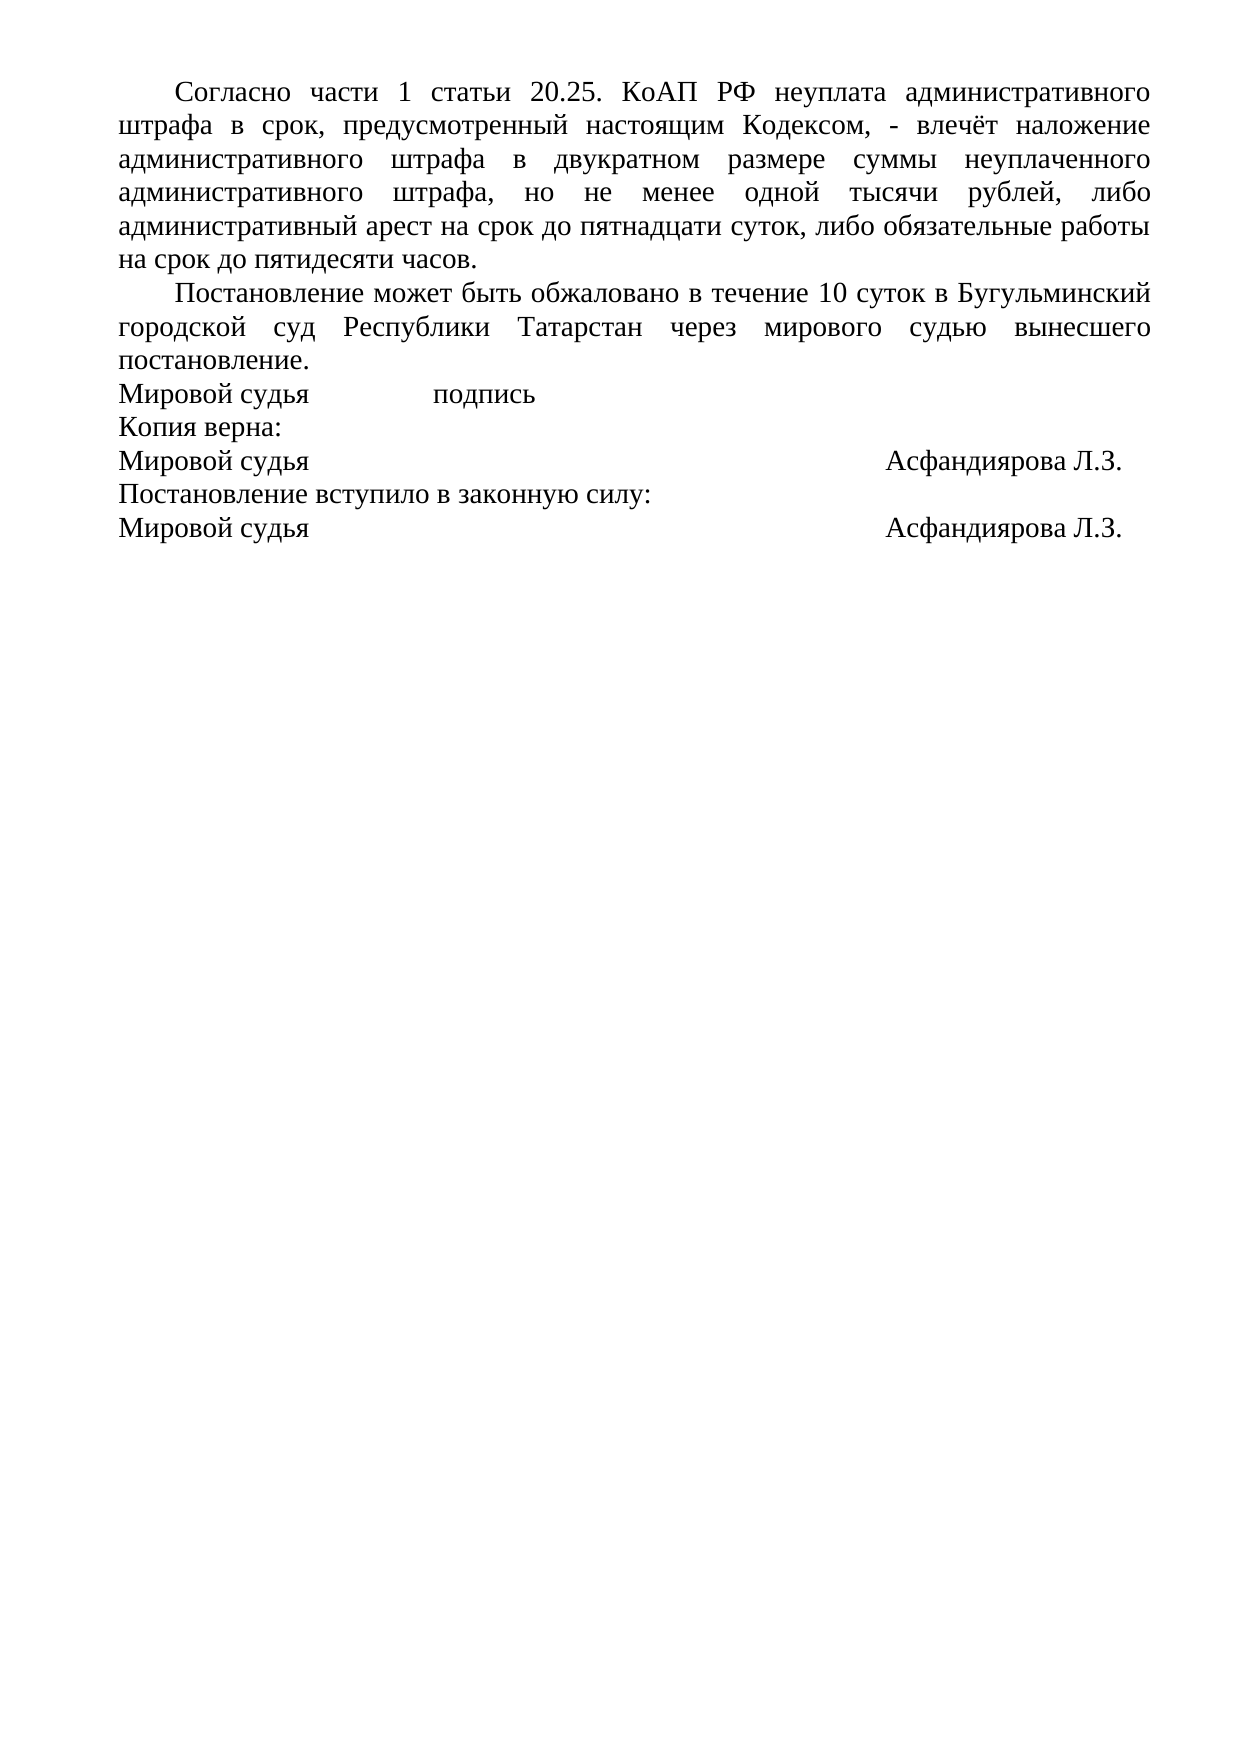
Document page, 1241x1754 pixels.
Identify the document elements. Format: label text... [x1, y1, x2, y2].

text Копия верна: [118, 409, 1177, 443]
text Мировой судья подпись [118, 376, 1177, 409]
text Мировой судья Асфандиярова Л.З. [118, 510, 1152, 543]
text Постановление вступило в законную силу: [118, 476, 1177, 510]
text Постановление может быть обжаловано в течение 10 суток в Бугульминский городской суд Республики Татарстан через мирового судью вынесшего постановление. [118, 275, 1152, 376]
text Согласно части 1 статьи 20.25. КоАП РФ неуплата административного штрафа в срок, предусмотренный настоящим Кодексом, - влечёт наложение административного штрафа в двукратном размере суммы неуплаченного административного штрафа, но не менее одной тысячи рублей, либо административный арест на срок до пятнадцати суток, либо обязательные работы на срок до пятидесяти часов. [118, 74, 1152, 275]
text Мировой судья Асфандиярова Л.З. [118, 443, 1177, 476]
